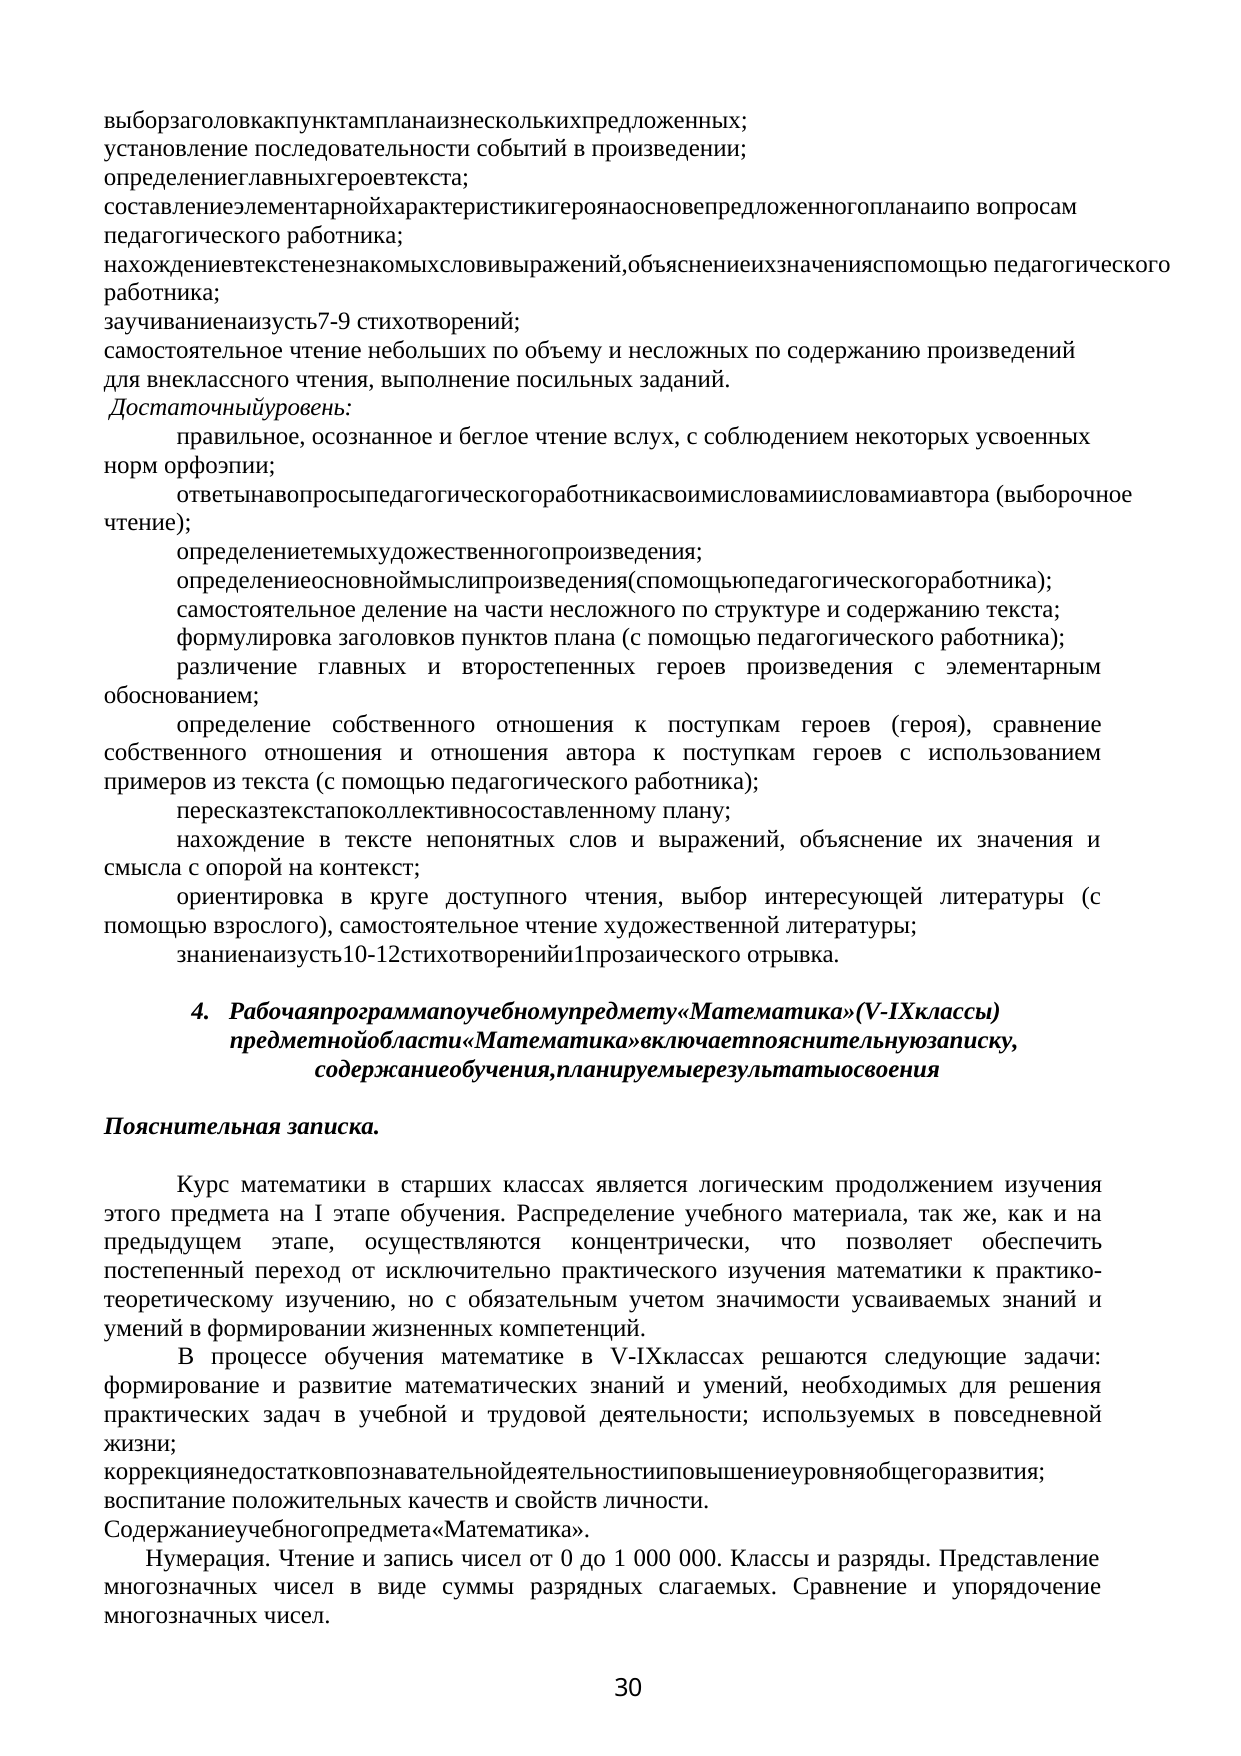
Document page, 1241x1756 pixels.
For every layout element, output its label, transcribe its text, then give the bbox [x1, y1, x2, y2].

text Нумерация. Чтение и запись чисел от 0 до 1 000 000. Классы и разряды. Представление многозначных чисел в виде суммы разрядных слагаемых. Сравнение и упорядочение многозначных чисел. [103, 1543, 1102, 1629]
text Курс математики в старших классах является логическим продолжением изучения этого предмета на I этапе обучения. Распределение учебного материала, так же, как и на предыдущем этапе, осуществляются концентрически, что позволяет обеспечить постепенный переход от исключительно практического изучения математики к практико- теоретическому изучению, но с обязательным учетом значимости усваиваемых знаний и умений в формировании жизненных компетенций. [103, 1169, 1103, 1341]
text составлениеэлементарнойхарактеристикигероянаосновепредложенногопланаипо вопросам педагогического работника; [103, 191, 1101, 249]
text определение собственного отношения к поступкам героев (героя), сравнение собственного отношения и отношения автора к поступкам героев с использованием примеров из текста (с помощью педагогического работника); [103, 709, 1102, 795]
text различение главных и второстепенных героев произведения с элементарным обоснованием; [103, 651, 1102, 709]
text нахождение в тексте непонятных слов и выражений, объяснение их значения и смысла с опорой на контекст; [103, 824, 1102, 881]
list Рабочаяпрограммапоучебномупредмету«Математика»(V-IXклассы) предметнойобласти«Математика»включаетпояснительнуюзаписку, [191, 996, 1052, 1054]
text ответынавопросыпедагогическогоработникасвоимисловамиисловамиавтора (выборочное чтение); [103, 479, 1211, 536]
text определениеосновноймыслипроизведения(спомощьюпедагогическогоработника); самостоятельное деление на части несложного по структуре и содержанию текста; формулировка заголовков пунктов плана (с помощью педагогического работника); [176, 565, 1211, 651]
text содержаниеобучения,планируемыерезультатыосвоения Пояснительная записка. [103, 1054, 966, 1140]
text выборзаголовкакпунктампланаизнесколькихпредложенных; установление последовательности событий в произведении; [103, 105, 802, 162]
text определениеглавныхгероевтекста; [103, 162, 1211, 191]
text самостоятельное чтение небольших по объему и несложных по содержанию произведений для внеклассного чтения, выполнение посильных заданий. [103, 335, 1101, 392]
text пересказтекстапоколлективносоставленному плану; [176, 795, 1211, 824]
text знаниенаизусть10-12стихотворенийи1прозаического отрывка. [176, 939, 1211, 967]
text Достаточныйуровень: [110, 392, 1211, 421]
text В процессе обучения математике в V-IXклассах решаются следующие задачи: формирование и развитие математических знаний и умений, необходимых для решения практических задач в учебной и трудовой деятельности; используемых в повседневной жизни; [103, 1341, 1102, 1456]
text определениетемыхудожественногопроизведения; [176, 536, 1211, 565]
text заучиваниенаизусть7-9 стихотворений; [103, 306, 1211, 335]
text правильное, осознанное и беглое чтение вслух, с соблюдением некоторых усвоенных норм орфоэпии; [103, 421, 1101, 479]
text коррекциянедостатковпознавательнойдеятельностииповышениеуровняобщегоразвития; воспитание положительных качеств и свойств личности. [103, 1456, 1096, 1514]
text нахождениевтекстенезнакомыхсловивыражений,объяснениеихзначенияспомощью педагогического работника; [103, 249, 1211, 306]
text Содержаниеучебногопредмета«Математика». [103, 1514, 1211, 1543]
text ориентировка в круге доступного чтения, выбор интересующей литературы (с помощью взрослого), самостоятельное чтение художественной литературы; [103, 881, 1102, 939]
